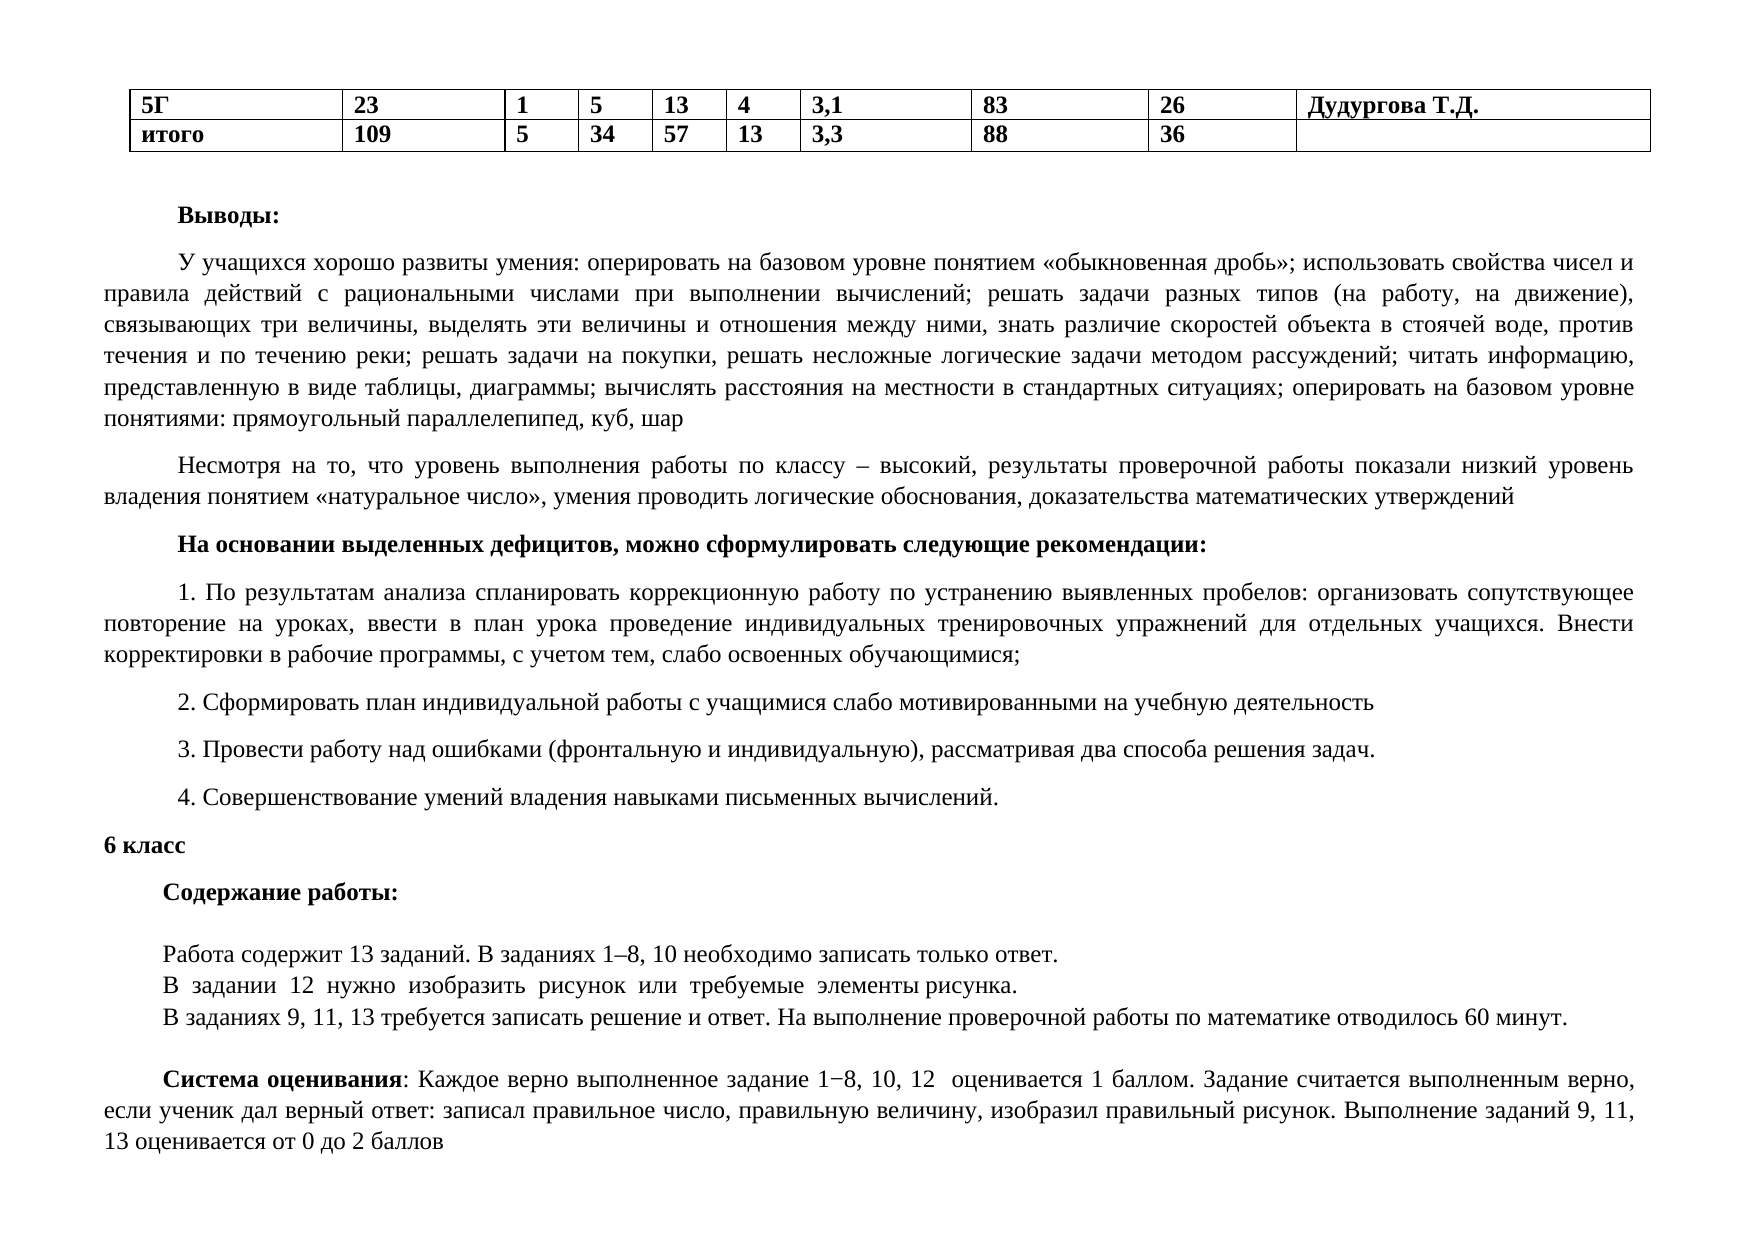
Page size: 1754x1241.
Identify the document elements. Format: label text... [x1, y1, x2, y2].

text Выводы: [103, 200, 1636, 228]
text В заданиях 9, 11, 13 требуется записать решение и ответ. На выполнение проверочной работы по математике отводилось 60 минут. [103, 1002, 1636, 1030]
text Работа содержит 13 заданий. В заданиях 1–8, 10 необходимо записать только ответ. [103, 939, 1636, 968]
table_cell 57 [653, 120, 726, 151]
table_cell 3,1 [801, 90, 971, 118]
table_cell Дудургова Т.Д. [1297, 90, 1650, 118]
text 2. Сформировать план индивидуальной работы с учащимися слабо мотивированными на учебную деятельность [103, 687, 1636, 715]
text 4. Совершенствование умений владения навыками письменных вычислений. [103, 782, 1636, 811]
text Система оценивания: Каждое верно выполненное задание 1−8, 10, 12 оценивается 1 баллом. Задание считается выполненным верно, если ученик дал верный ответ: записал правильное число, правильную величину, изобразил правильный рисунок. Выполнение заданий 9, 11, 13 оценивается от 0 до 2 баллов [103, 1064, 1636, 1154]
text 6 класс [103, 830, 1636, 858]
table_cell 34 [579, 120, 652, 151]
text В задании 12 нужно изобразить рисунок или требуемые элементы рисунка. [103, 971, 1636, 999]
table_cell 83 [972, 90, 1148, 118]
table_cell 88 [972, 120, 1148, 151]
text 3. Провести работу над ошибками (фронтальную и индивидуальную), рассматривая два способа решения задач. [103, 734, 1636, 763]
text У учащихся хорошо развиты умения: оперировать на базовом уровне понятием «обыкновенная дробь»; использовать свойства чисел и правила действий с рациональными числами при выполнении вычислений; решать задачи разных типов (на работу, на движение), связывающих три величины, выделять эти величины и отношения между ними, знать различие скоростей объекта в стоячей воде, против течения и по течению реки; решать задачи на покупки, решать несложные логические задачи методом рассуждений; читать информацию, представленную в виде таблицы, диаграммы; вычислять расстояния на местности в стандартных ситуациях; оперировать на базовом уровне понятиями: прямоугольный параллелепипед, куб, шар [103, 247, 1636, 431]
text 1. По результатам анализа спланировать коррекционную работу по устранению выявленных пробелов: организовать сопутствующее повторение на уроках, ввести в план урока проведение индивидуальных тренировочных упражнений для отдельных учащихся. Внести корректировки в рабочие программы, с учетом тем, слабо освоенных обучающимися; [103, 577, 1636, 668]
table_cell 5 [506, 120, 578, 151]
table_cell 13 [653, 90, 726, 118]
table_cell 1 [506, 90, 578, 118]
text На основании выделенных дефицитов, можно сформулировать следующие рекомендации: [103, 529, 1636, 558]
table_cell 109 [343, 120, 504, 151]
table_cell 4 [727, 90, 800, 118]
table_cell 13 [727, 120, 800, 151]
table_cell 23 [343, 90, 504, 118]
table_cell 26 [1149, 90, 1296, 118]
table_cell 36 [1149, 120, 1296, 151]
table_cell 5Г [131, 90, 342, 118]
table_cell итого [131, 120, 342, 151]
table_cell [1297, 120, 1650, 151]
text Содержание работы: [103, 877, 1636, 906]
table_cell 3,3 [801, 120, 971, 151]
table_cell 5 [579, 90, 652, 118]
text Несмотря на то, что уровень выполнения работы по классу – высокий, результаты проверочной работы показали низкий уровень владения понятием «натуральное число», умения проводить логические обоснования, доказательства математических утверждений [103, 450, 1636, 510]
